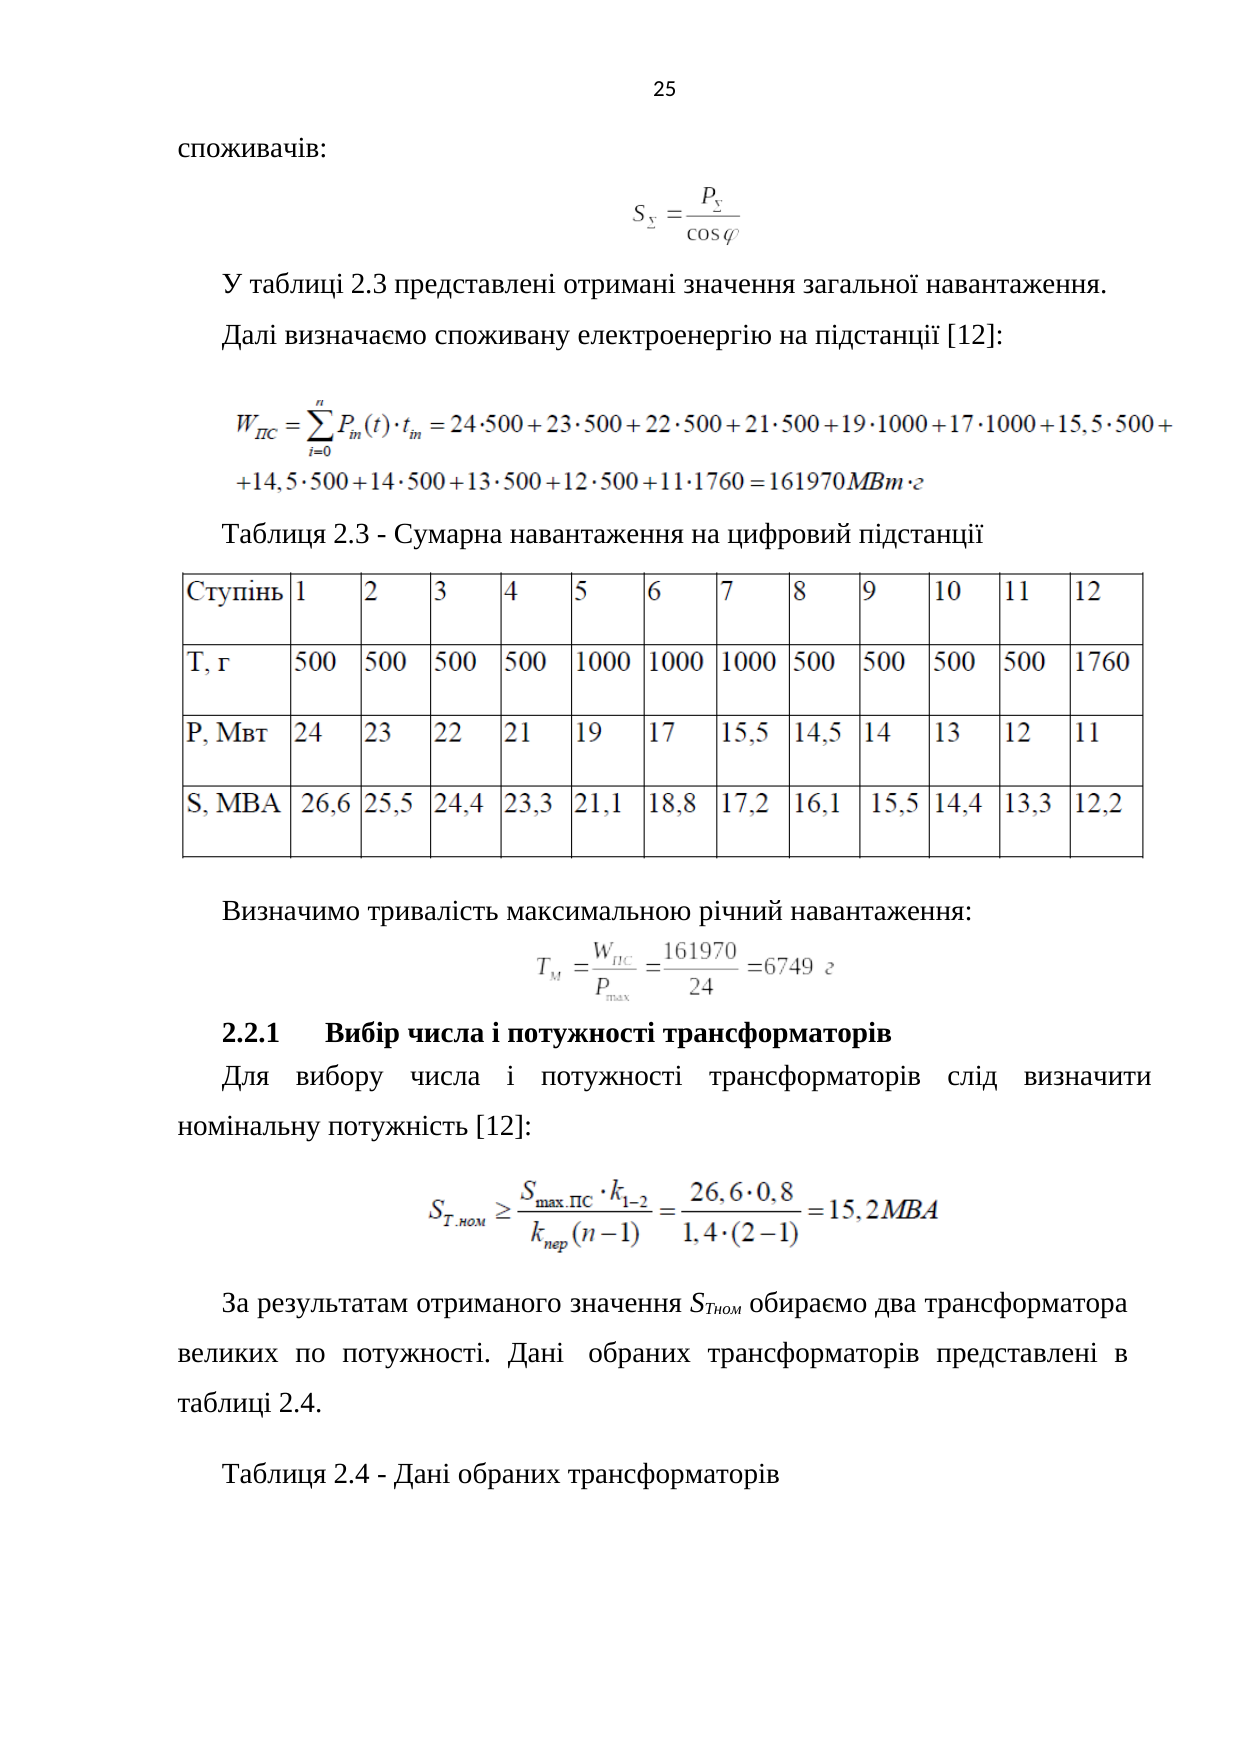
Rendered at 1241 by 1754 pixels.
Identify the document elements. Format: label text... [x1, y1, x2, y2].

picture [177, 566, 1152, 868]
text У таблиці 2.3 представлені отримані значення загальної навантаження. [177, 267, 1126, 300]
text За результатам отриманого значення STном обираємо два трансформатора великих по потужності. Дані обраних трансформаторів представлені в таблиці 2.4. [177, 1285, 1128, 1419]
text Таблиця 2.3 - Сумарна навантаження на цифровий підстанції [177, 516, 1152, 549]
text Таблиця 2.4 - Дані обраних трансформаторів [177, 1457, 1152, 1490]
picture [405, 1167, 949, 1259]
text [177, 130, 1152, 163]
picture [221, 400, 1178, 500]
text Визначимо тривалість максимальною річний навантаження: [177, 893, 1152, 927]
subtitle Вибір числа і потужності трансформаторів [177, 1015, 1152, 1049]
text Для вибору числа і потужності трансформаторів слід визначити номінальну потужність [12]: [177, 1058, 1152, 1142]
text Далі визначаємо споживану електроенергію на підстанції [12]: [177, 317, 1126, 350]
